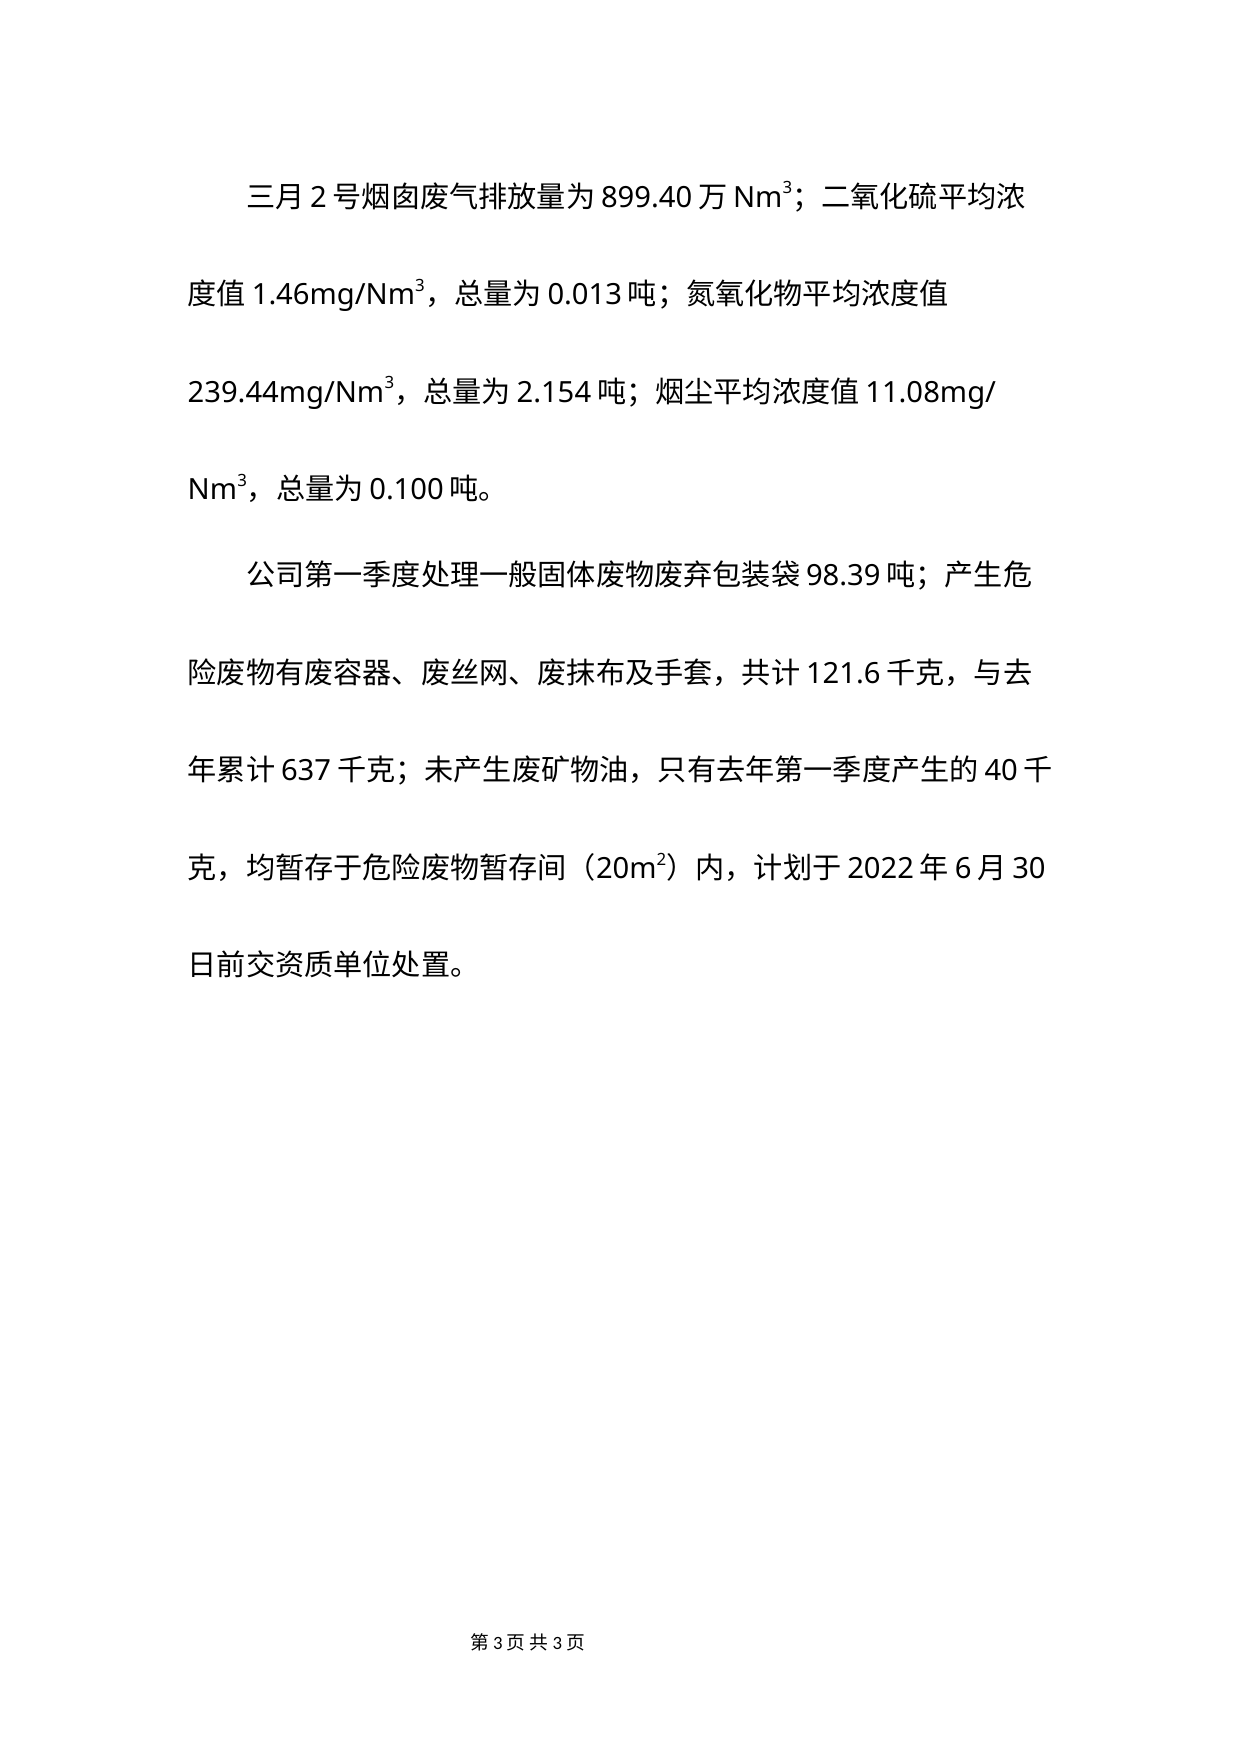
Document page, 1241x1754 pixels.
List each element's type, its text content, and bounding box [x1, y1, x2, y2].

text 公司第一季度处理一般固体废物废弃包装袋98.39吨；产生危险废物有废容器、废丝网、废抹布及手套，共计121.6千克，与去年累计637千克；未产生废矿物油，只有去年第一季度产生的40千克，均暂存于危险废物暂存间（20m2）内，计划于2022年6月30日前交资质单位处置。 [187, 541, 1053, 996]
text 三月2号烟囱废气排放量为899.40万Nm3；二氧化硫平均浓度值1.46mg/Nm3，总量为0.013吨；氮氧化物平均浓度值239.44mg/Nm3，总量为2.154吨；烟尘平均浓度值11.08mg/Nm3，总量为0.100吨。 [187, 162, 1053, 519]
